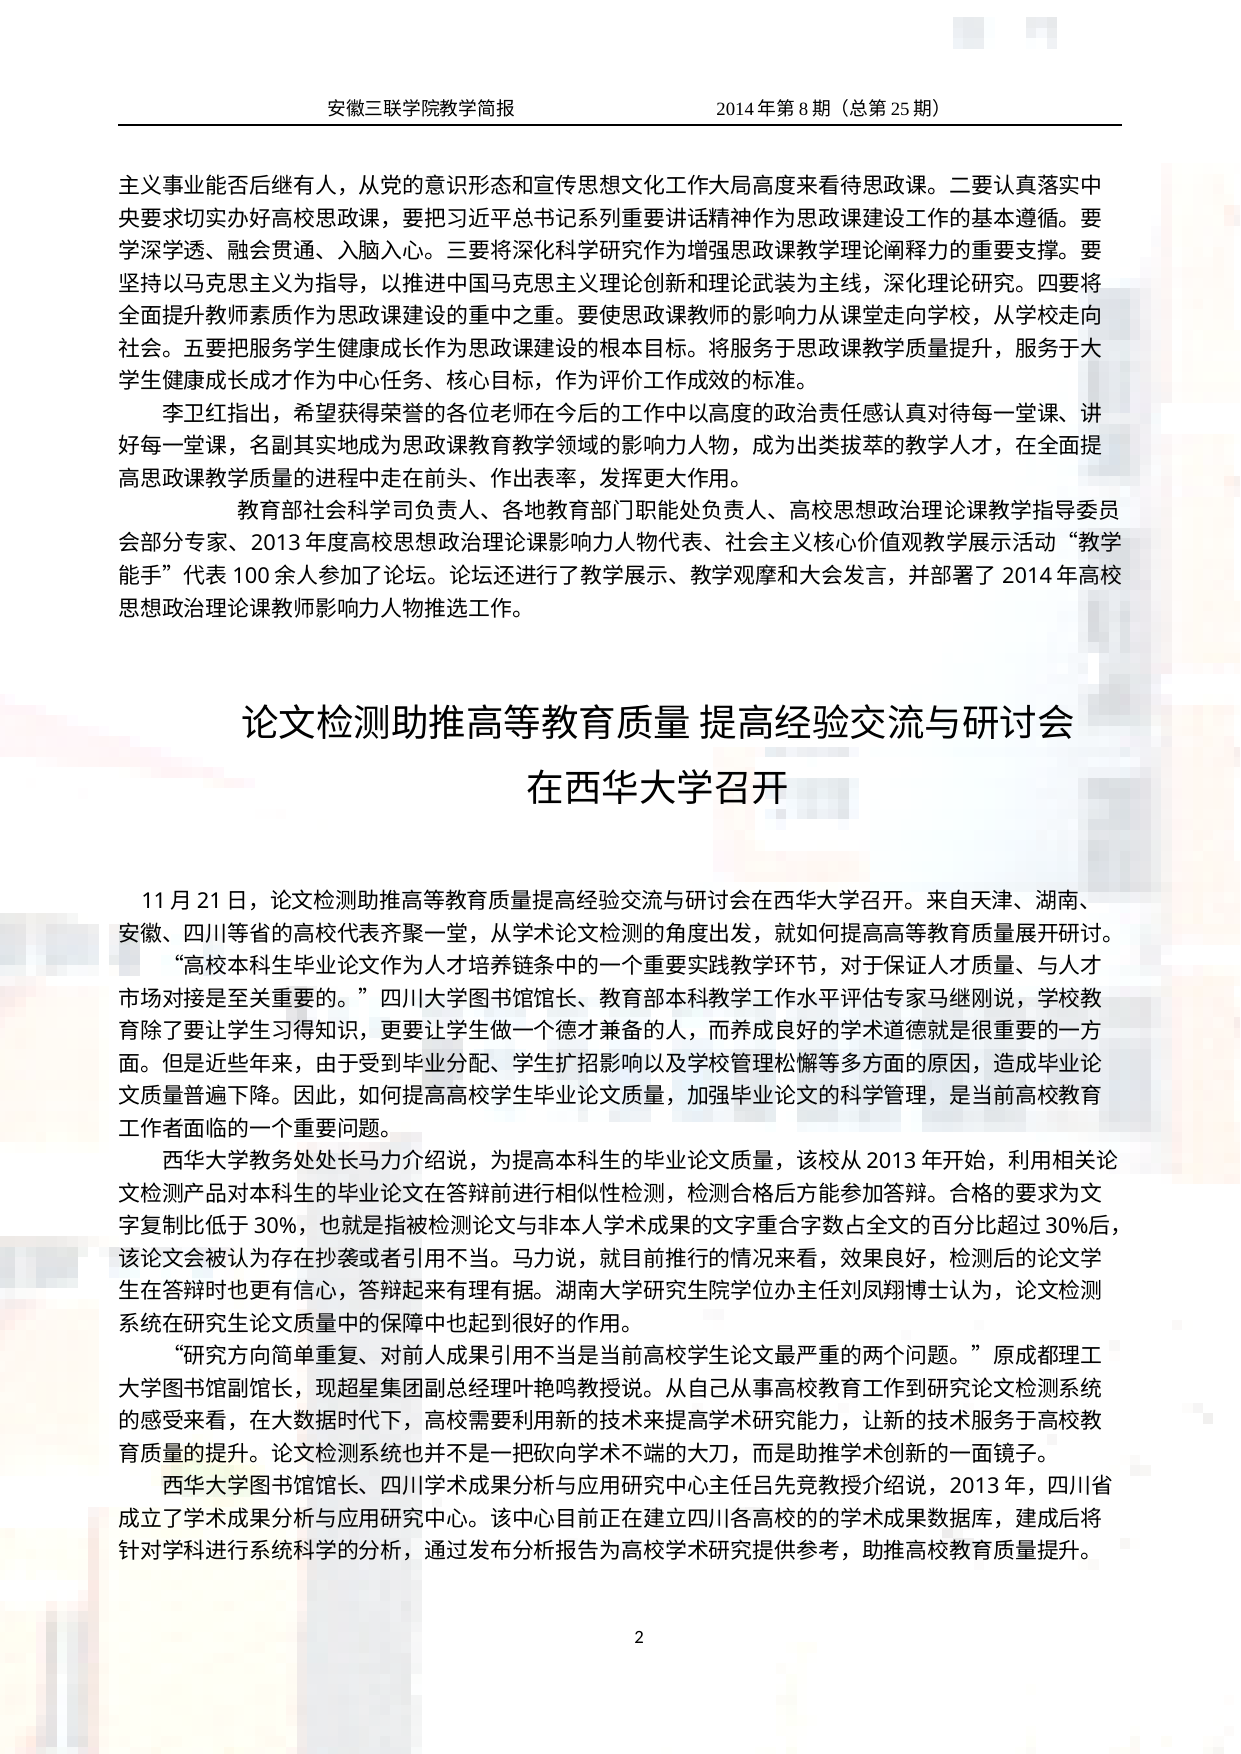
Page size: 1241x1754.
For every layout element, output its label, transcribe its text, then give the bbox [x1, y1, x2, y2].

text 西华大学教务处处长马力介绍说，为提高本科生的毕业论文质量，该校从2013年开始，利用相关论文检测产品对本科生的毕业论文在答辩前进行相似性检测，检测合格后方能参加答辩。合格的要求为文字复制比低于30%，也就是指被检测论文与非本人学术成果的文字重合字数占全文的百分比超过30%后，该论文会被认为存在抄袭或者引用不当。马力说，就目前推行的情况来看，效果良好，检测后的论文学生在答辩时也更有信心，答辩起来有理有据。湖南大学研究生院学位办主任刘凤翔博士认为，论文检测系统在研究生论文质量中的保障中也起到很好的作用。 [118, 1143, 1122, 1338]
text 论文检测助推高等教育质量 提高经验交流与研讨会 [118, 688, 1122, 753]
text 11月21日，论文检测助推高等教育质量提高经验交流与研讨会在西华大学召开。来自天津、湖南、安徽、四川等省的高校代表齐聚一堂，从学术论文检测的角度出发，就如何提高高等教育质量展开研讨。 [118, 883, 1122, 948]
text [118, 168, 1122, 395]
text 在西华大学召开 [118, 753, 1122, 818]
text “高校本科生毕业论文作为人才培养链条中的一个重要实践教学环节，对于保证人才质量、与人才市场对接是至关重要的。”四川大学图书馆馆长、教育部本科教学工作水平评估专家马继刚说，学校教育除了要让学生习得知识，更要让学生做一个德才兼备的人，而养成良好的学术道德就是很重要的一方面。但是近些年来，由于受到毕业分配、学生扩招影响以及学校管理松懈等多方面的原因，造成毕业论文质量普遍下降。因此，如何提高高校学生毕业论文质量，加强毕业论文的科学管理，是当前高校教育工作者面临的一个重要问题。 [118, 948, 1122, 1143]
text 李卫红指出，希望获得荣誉的各位老师在今后的工作中以高度的政治责任感认真对待每一堂课、讲好每一堂课，名副其实地成为思政课教育教学领域的影响力人物，成为出类拔萃的教学人才，在全面提高思政课教学质量的进程中走在前头、作出表率，发挥更大作用。 [118, 395, 1122, 493]
text 西华大学图书馆馆长、四川学术成果分析与应用研究中心主任吕先竞教授介绍说，2013年，四川省成立了学术成果分析与应用研究中心。该中心目前正在建立四川各高校的的学术成果数据库，建成后将针对学科进行系统科学的分析，通过发布分析报告为高校学术研究提供参考，助推高校教育质量提升。 [118, 1468, 1122, 1565]
text “研究方向简单重复、对前人成果引用不当是当前高校学生论文最严重的两个问题。”原成都理工大学图书馆副馆长，现超星集团副总经理叶艳鸣教授说。从自己从事高校教育工作到研究论文检测系统的感受来看，在大数据时代下，高校需要利用新的技术来提高学术研究能力，让新的技术服务于高校教育质量的提升。论文检测系统也并不是一把砍向学术不端的大刀，而是助推学术创新的一面镜子。 [118, 1338, 1122, 1468]
text 教育部社会科学司负责人、各地教育部门职能处负责人、高校思想政治理论课教学指导委员会部分专家、2013年度高校思想政治理论课影响力人物代表、社会主义核心价值观教学展示活动“教学能手”代表100余人参加了论坛。论坛还进行了教学展示、教学观摩和大会发言，并部署了2014年高校思想政治理论课教师影响力人物推选工作。 [118, 493, 1122, 623]
